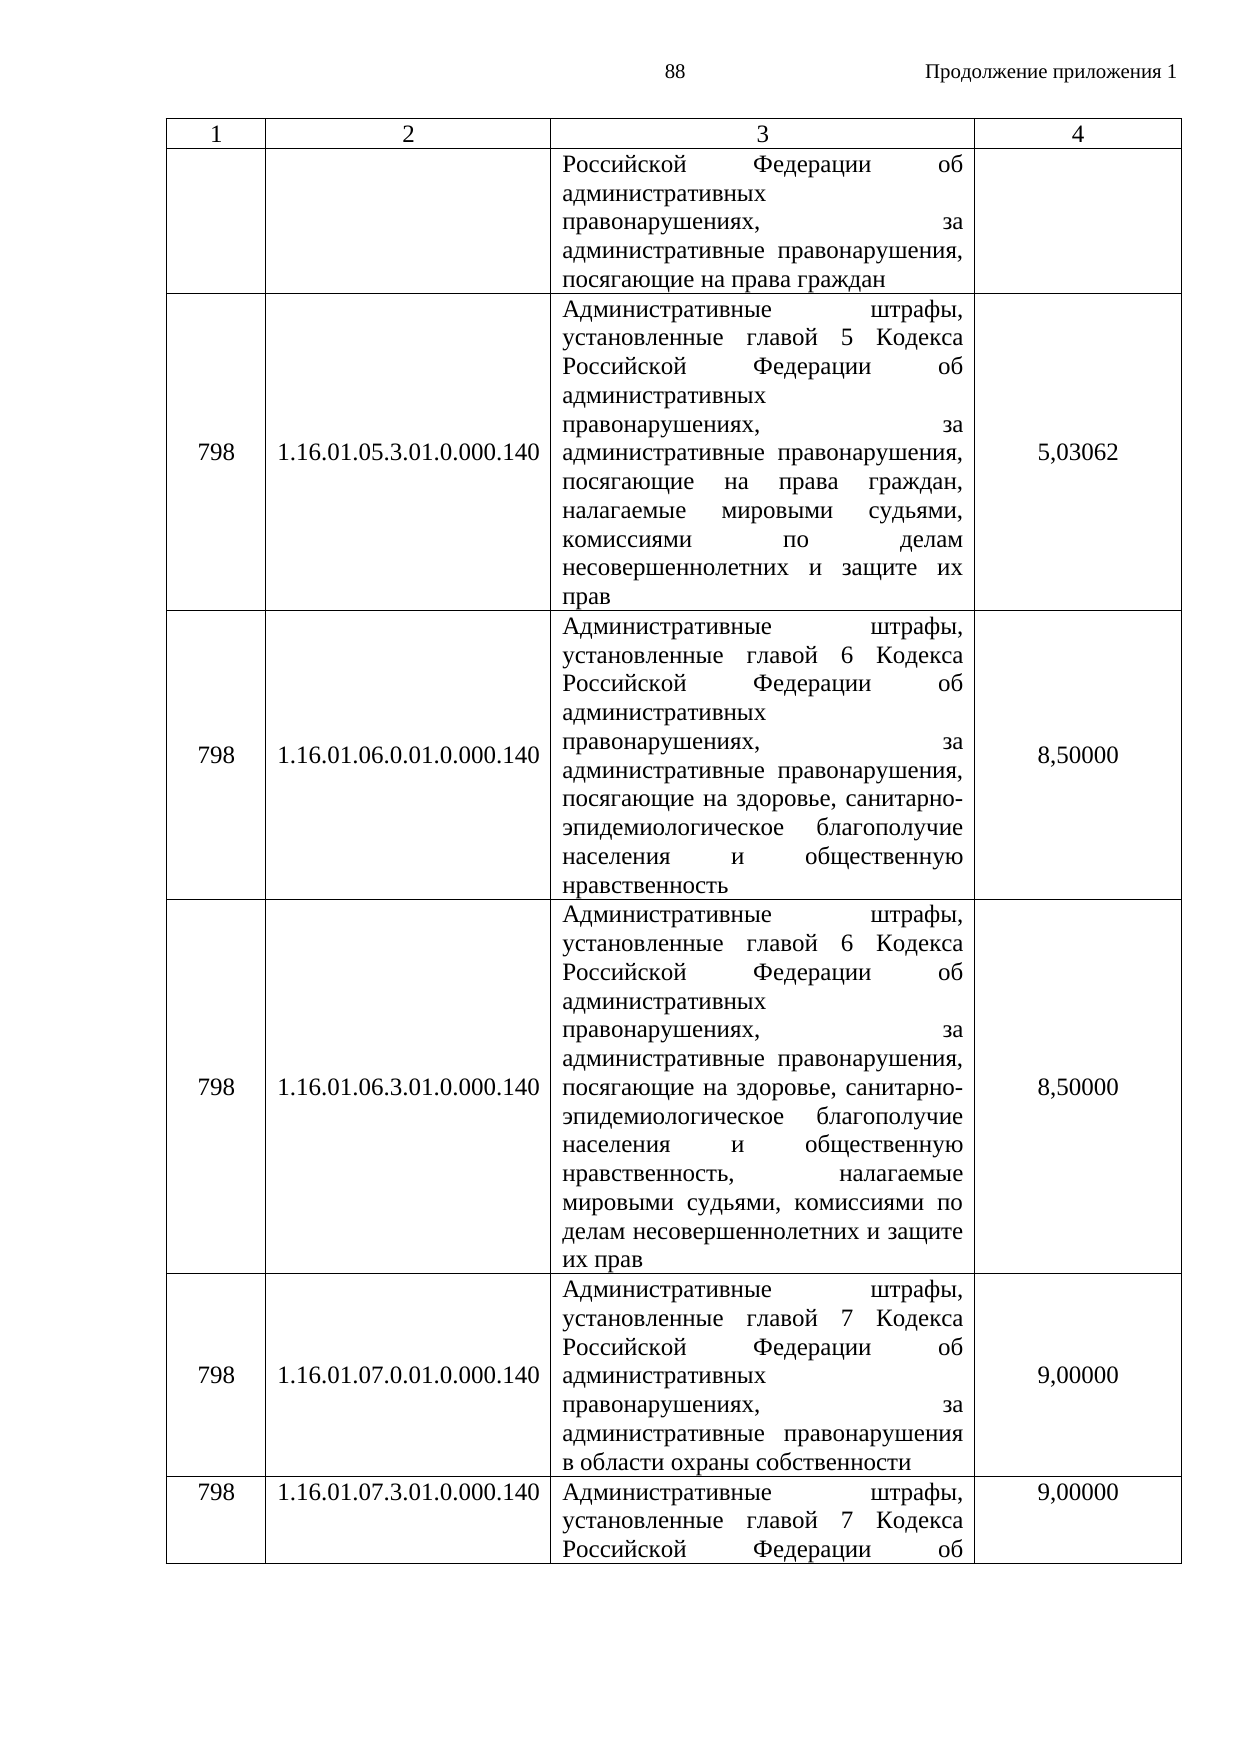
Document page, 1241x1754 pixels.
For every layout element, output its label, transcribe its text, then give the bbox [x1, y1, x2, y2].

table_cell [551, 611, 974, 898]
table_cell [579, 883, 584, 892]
table_header 4 [975, 119, 1181, 148]
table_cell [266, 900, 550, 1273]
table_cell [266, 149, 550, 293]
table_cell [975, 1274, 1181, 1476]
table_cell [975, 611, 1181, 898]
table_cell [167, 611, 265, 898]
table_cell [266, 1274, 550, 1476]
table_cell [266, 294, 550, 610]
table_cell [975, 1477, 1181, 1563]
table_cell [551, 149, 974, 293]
table_header 3 [551, 119, 974, 148]
table_header 2 [266, 119, 550, 148]
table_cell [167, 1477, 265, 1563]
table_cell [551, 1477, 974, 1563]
table_header 1 [167, 119, 265, 148]
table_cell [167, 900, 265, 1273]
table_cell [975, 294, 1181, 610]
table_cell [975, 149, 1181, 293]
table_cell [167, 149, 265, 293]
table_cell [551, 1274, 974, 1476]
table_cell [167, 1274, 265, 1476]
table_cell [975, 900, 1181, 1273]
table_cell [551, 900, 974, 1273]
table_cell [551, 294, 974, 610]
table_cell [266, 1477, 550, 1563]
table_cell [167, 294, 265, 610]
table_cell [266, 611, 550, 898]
